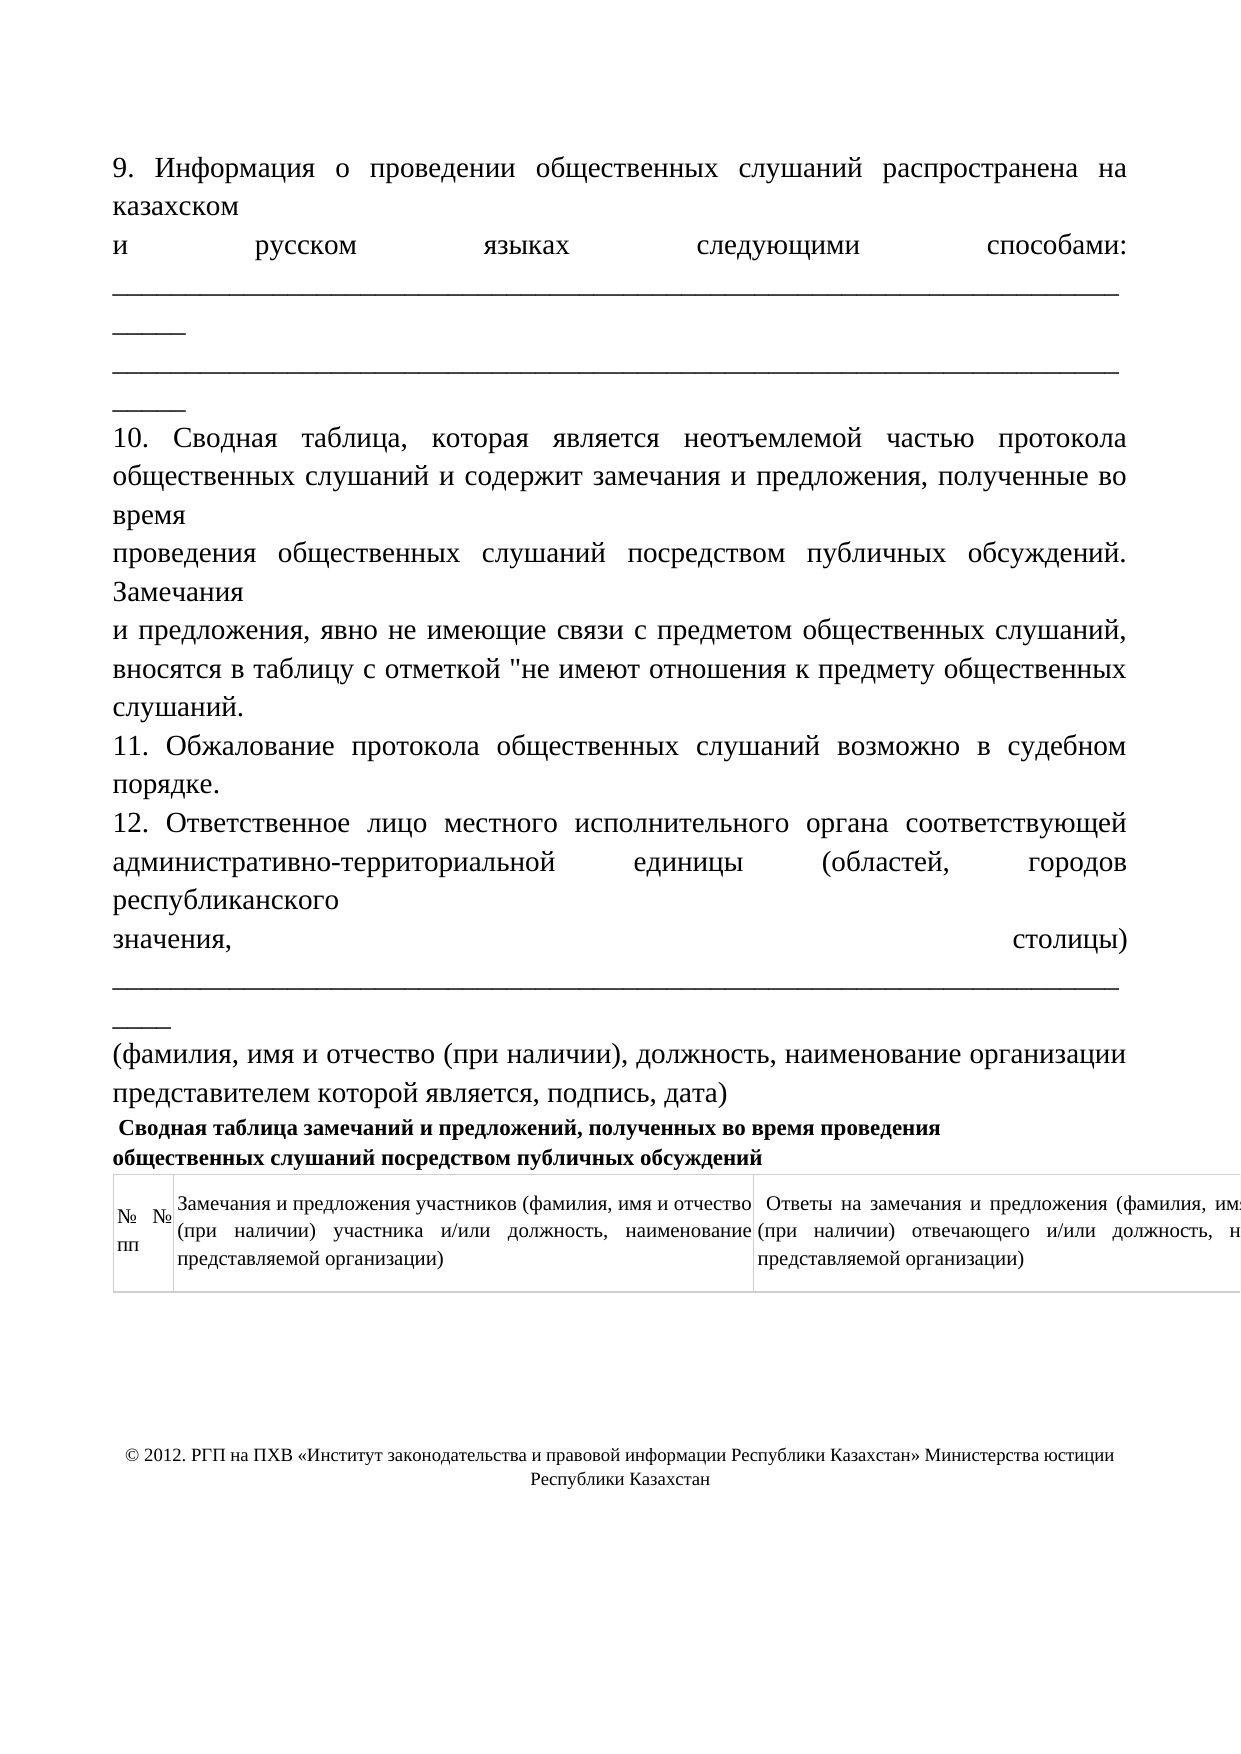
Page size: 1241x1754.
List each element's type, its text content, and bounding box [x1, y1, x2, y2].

table_header № № пп [114, 1175, 173, 1291]
text Сводная таблица замечаний и предложений, полученных во время проведения общественных слушаний посредством публичных обсуждений [112, 1113, 1128, 1170]
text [112, 150, 1128, 1108]
table_header Замечания и предложения участников (фамилия, имя и отчество (при наличии) участника и/или должность, наименование представляемой организации) [174, 1175, 753, 1291]
text © 2012. РГП на ПХВ «Институт законодательства и правовой информации Республики Казахстан» Министерства юстиции Республики Казахстан [112, 1443, 1128, 1490]
table_header Ответы на замечания и предложения (фамилия, имя и отчество (при наличии) отвечающего и/или должность, наименование представляемой организации) [754, 1175, 1240, 1291]
